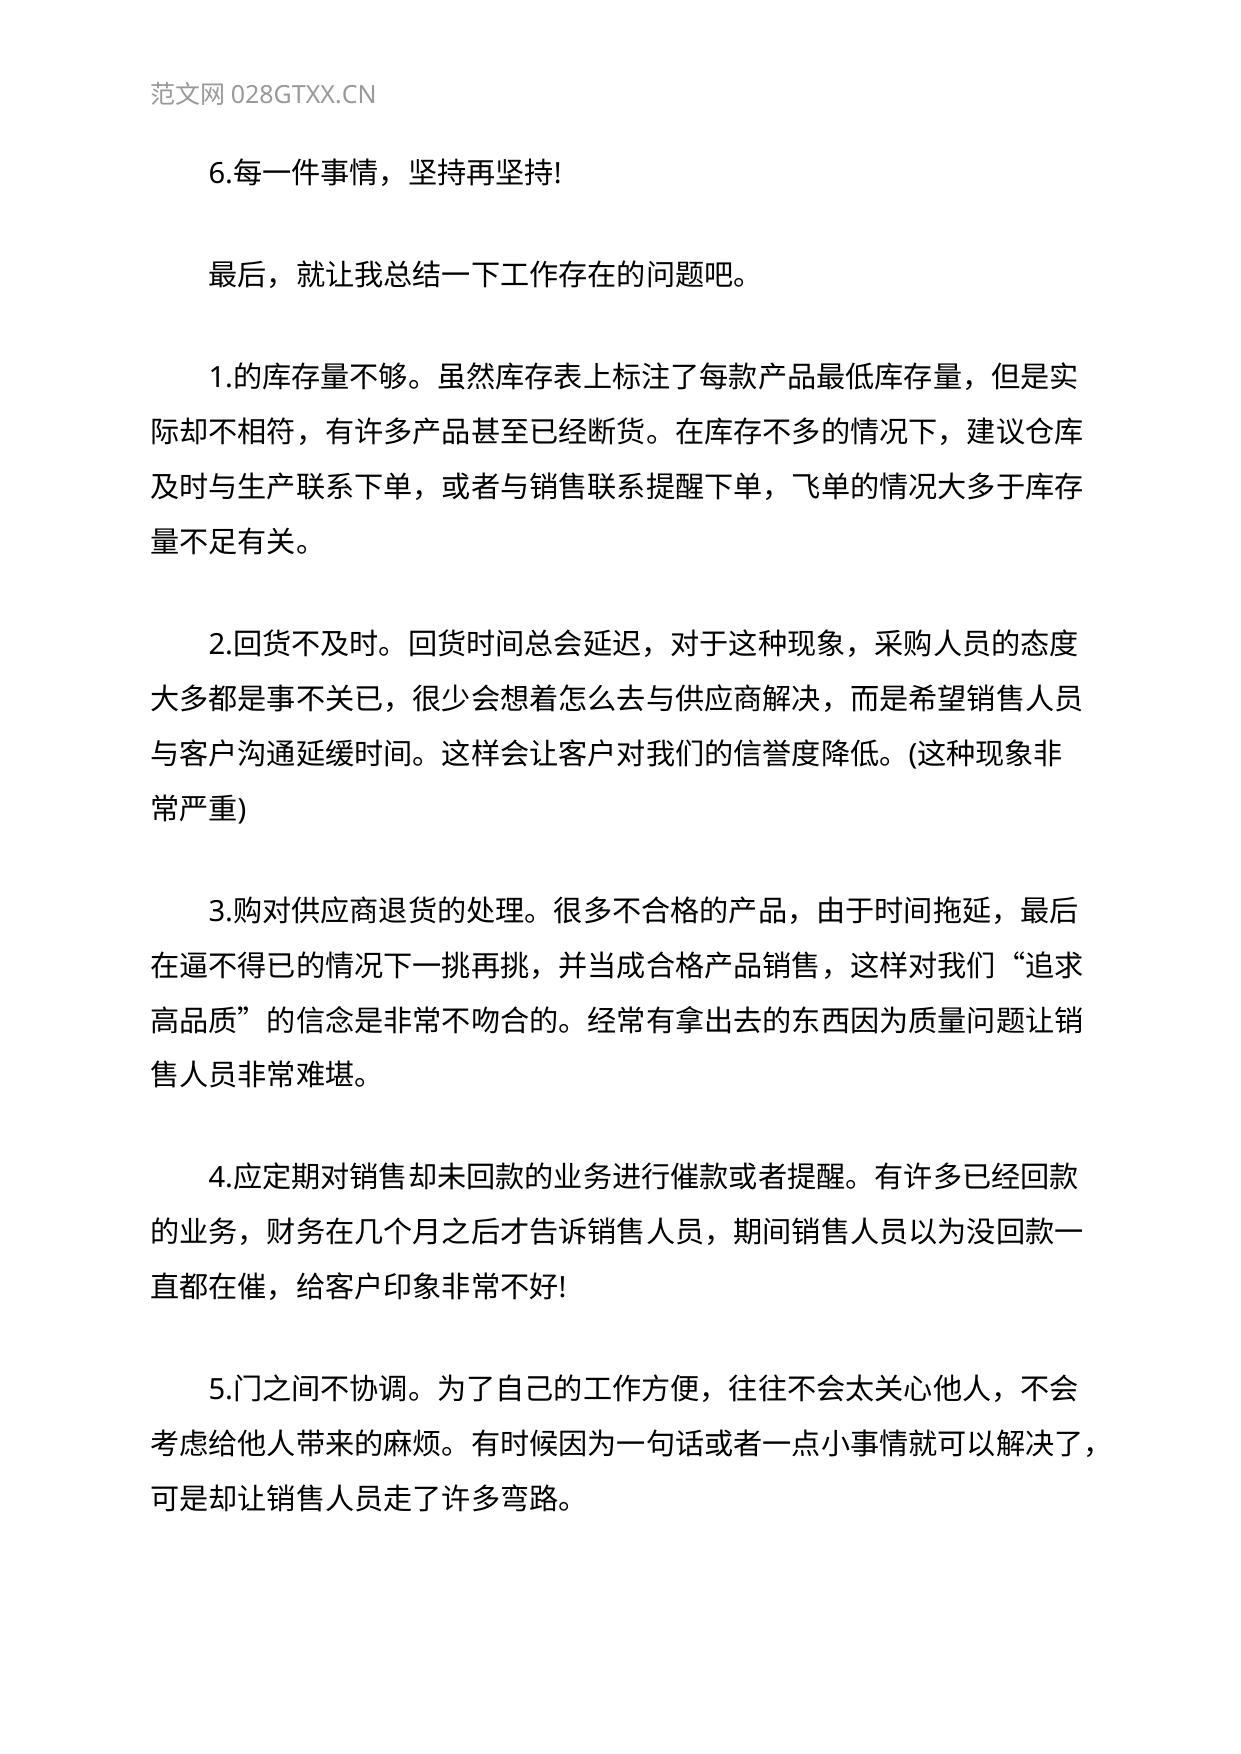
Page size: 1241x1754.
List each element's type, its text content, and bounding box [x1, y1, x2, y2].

text 1.的库存量不够。虽然库存表上标注了每款产品最低库存量，但是实际却不相符，有许多产品甚至已经断货。在库存不多的情况下，建议仓库及时与生产联系下单，或者与销售联系提醒下单，飞单的情况大多于库存量不足有关。 [150, 354, 1090, 561]
text 5.门之间不协调。为了自己的工作方便，往往不会太关心他人，不会考虑给他人带来的麻烦。有时候因为一句话或者一点小事情就可以解决了，可是却让销售人员走了许多弯路。 [150, 1366, 1090, 1518]
text 4.应定期对销售却未回款的业务进行催款或者提醒。有许多已经回款的业务，财务在几个月之后才告诉销售人员，期间销售人员以为没回款一直都在催，给客户印象非常不好! [150, 1154, 1090, 1306]
text 3.购对供应商退货的处理。很多不合格的产品，由于时间拖延，最后在逼不得已的情况下一挑再挑，并当成合格产品销售，这样对我们“追求高品质”的信念是非常不吻合的。经常有拿出去的东西因为质量问题让销售人员非常难堪。 [150, 887, 1090, 1094]
text 最后，就让我总结一下工作存在的问题吧。 [150, 252, 1090, 294]
text 6.每一件事情，坚持再坚持! [150, 150, 1090, 192]
text 2.回货不及时。回货时间总会延迟，对于这种现象，采购人员的态度大多都是事不关已，很少会想着怎么去与供应商解决，而是希望销售人员与客户沟通延缓时间。这样会让客户对我们的信誉度降低。(这种现象非常严重) [150, 620, 1090, 828]
